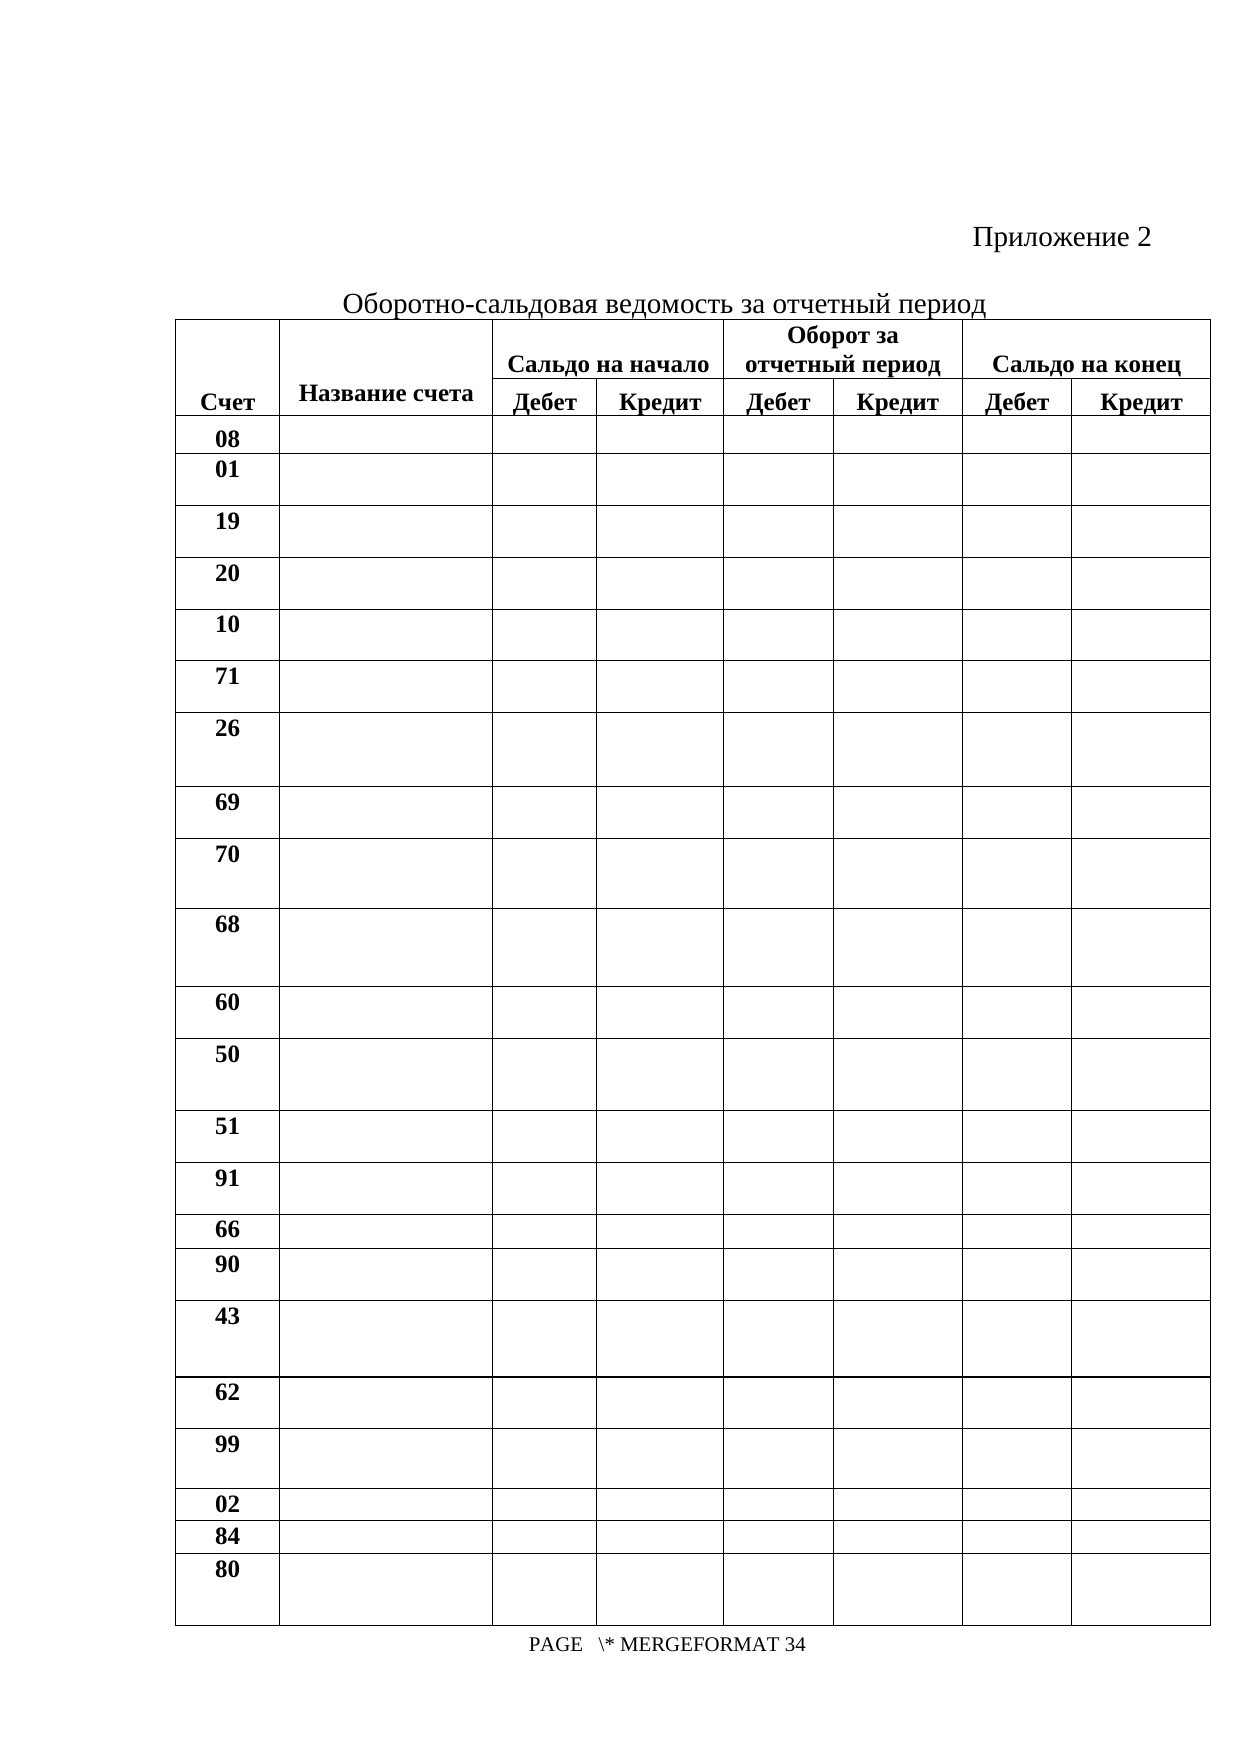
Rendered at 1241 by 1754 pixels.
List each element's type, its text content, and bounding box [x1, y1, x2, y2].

table_cell [963, 1301, 1071, 1376]
table_cell [834, 661, 962, 712]
table_cell [493, 610, 596, 660]
table_cell [597, 909, 723, 986]
table_cell [963, 1378, 1071, 1428]
table_cell [280, 558, 492, 608]
table_cell [724, 839, 833, 908]
table_cell [280, 454, 492, 505]
table_cell [280, 1249, 492, 1300]
table_cell [1072, 1111, 1210, 1162]
table_cell [597, 454, 723, 505]
table_cell 71 [176, 661, 279, 712]
table_cell [1072, 787, 1210, 838]
table_cell [834, 1378, 962, 1428]
table_cell [963, 1249, 1071, 1300]
table_cell [597, 987, 723, 1038]
table_cell [834, 1111, 962, 1162]
table_cell 01 [176, 454, 279, 505]
table_cell [834, 1039, 962, 1110]
table_cell [493, 987, 596, 1038]
table_cell [597, 506, 723, 557]
table_cell [724, 558, 833, 608]
table_cell [1072, 1039, 1210, 1110]
table_cell [493, 909, 596, 986]
table_cell [597, 1111, 723, 1162]
table_cell [724, 661, 833, 712]
table_cell 08 [176, 416, 279, 453]
table_cell [493, 506, 596, 557]
table_cell [724, 987, 833, 1038]
table_cell [834, 558, 962, 608]
table_cell 66 [176, 1215, 279, 1248]
table_cell [280, 987, 492, 1038]
table_cell [963, 1111, 1071, 1162]
table_cell [597, 416, 723, 453]
table_cell [963, 1163, 1071, 1213]
table_cell [1072, 661, 1210, 712]
table_cell [1072, 1249, 1210, 1300]
table_cell [280, 1489, 492, 1520]
table_cell [724, 1378, 833, 1428]
table_cell [493, 1489, 596, 1520]
table_cell [724, 1039, 833, 1110]
table_cell [493, 1554, 596, 1625]
table_cell 80 [176, 1554, 279, 1625]
table_cell [493, 1301, 596, 1376]
table_cell [963, 661, 1071, 712]
table_cell [1072, 558, 1210, 608]
table_cell 26 [176, 713, 279, 786]
table_cell [280, 1429, 492, 1488]
table_cell [597, 1378, 723, 1428]
table_cell [1072, 454, 1210, 505]
table_header Счет [176, 320, 279, 415]
table_cell Дебет [963, 379, 1071, 415]
table_cell [834, 506, 962, 557]
table_cell [724, 787, 833, 838]
table_cell [724, 1215, 833, 1248]
table_cell [1072, 1554, 1210, 1625]
table_cell [724, 1163, 833, 1213]
table_cell 19 [176, 506, 279, 557]
table_cell [963, 1039, 1071, 1110]
table_cell [493, 1111, 596, 1162]
table_cell [597, 558, 723, 608]
table_cell [963, 558, 1071, 608]
table_cell [834, 1521, 962, 1553]
table_cell [493, 839, 596, 908]
table_cell 50 [176, 1039, 279, 1110]
table_cell [834, 1489, 962, 1520]
table_cell [963, 909, 1071, 986]
table_cell [1072, 506, 1210, 557]
table_cell [963, 1215, 1071, 1248]
table_cell [597, 1039, 723, 1110]
table_cell [493, 1039, 596, 1110]
table_cell [597, 1249, 723, 1300]
table_cell [1072, 1215, 1210, 1248]
table_cell 20 [176, 558, 279, 608]
table_cell [1072, 1378, 1210, 1428]
table_cell [834, 787, 962, 838]
table_cell [1072, 839, 1210, 908]
table_header Название счета [280, 320, 492, 415]
table_cell 70 [176, 839, 279, 908]
table_cell [280, 1301, 492, 1376]
table_cell [493, 1378, 596, 1428]
table_cell 62 [176, 1378, 279, 1428]
table_cell [280, 909, 492, 986]
table_cell [280, 1378, 492, 1428]
table_cell [597, 1521, 723, 1553]
table_cell [493, 713, 596, 786]
table_cell [724, 1301, 833, 1376]
table_cell [280, 506, 492, 557]
table_cell [597, 1215, 723, 1248]
table_cell [280, 713, 492, 786]
table_cell [280, 661, 492, 712]
table_cell [834, 713, 962, 786]
table_cell [724, 1249, 833, 1300]
table_cell 60 [176, 987, 279, 1038]
table_cell [1072, 987, 1210, 1038]
table_cell Дебет [493, 379, 596, 415]
table_cell [280, 1554, 492, 1625]
table_cell [834, 987, 962, 1038]
table_cell 99 [176, 1429, 279, 1488]
table_cell [493, 1249, 596, 1300]
table_cell [597, 1554, 723, 1625]
table_cell [834, 839, 962, 908]
table_cell [1072, 909, 1210, 986]
table_cell [280, 1215, 492, 1248]
table_cell [834, 416, 962, 453]
table_cell [493, 1521, 596, 1553]
table_cell [597, 610, 723, 660]
text Оборотно-сальдовая ведомость за отчетный период [177, 286, 1152, 319]
table_cell [963, 787, 1071, 838]
table_cell [834, 1249, 962, 1300]
table_cell [1072, 1489, 1210, 1520]
table_cell 02 [176, 1489, 279, 1520]
table_cell Кредит [597, 379, 723, 415]
table_cell [724, 506, 833, 557]
table_cell [493, 558, 596, 608]
table_cell [280, 1111, 492, 1162]
table_cell [280, 610, 492, 660]
table_cell [834, 1301, 962, 1376]
table_cell [963, 1554, 1071, 1625]
table_cell [724, 416, 833, 453]
table_cell [834, 454, 962, 505]
table_cell [493, 787, 596, 838]
table_cell [724, 713, 833, 786]
table_cell [963, 1521, 1071, 1553]
table_cell [963, 610, 1071, 660]
table_cell [280, 787, 492, 838]
table_cell [1072, 1163, 1210, 1213]
table_cell 84 [176, 1521, 279, 1553]
table_cell [963, 713, 1071, 786]
table_cell [493, 661, 596, 712]
table_cell [834, 1554, 962, 1625]
table_cell [1072, 713, 1210, 786]
table_cell [724, 1429, 833, 1488]
table_cell [280, 839, 492, 908]
table_header Сальдо на начало [493, 320, 723, 378]
table_cell [280, 416, 492, 453]
table_cell [963, 1489, 1071, 1520]
table_cell 51 [176, 1111, 279, 1162]
table_cell [724, 1489, 833, 1520]
table_cell [597, 1163, 723, 1213]
table_cell [597, 1489, 723, 1520]
table_cell [834, 610, 962, 660]
table_cell [963, 454, 1071, 505]
table_cell Дебет [724, 379, 833, 415]
table_cell [724, 610, 833, 660]
table_cell [724, 454, 833, 505]
table_cell [597, 1301, 723, 1376]
table_cell [493, 1429, 596, 1488]
table_header Оборот за отчетный период [724, 320, 962, 378]
table_cell [597, 713, 723, 786]
table_cell 90 [176, 1249, 279, 1300]
table_cell [493, 454, 596, 505]
text Приложение 2 [177, 219, 1152, 252]
table_cell [280, 1521, 492, 1553]
table_cell [493, 1215, 596, 1248]
table_cell [963, 839, 1071, 908]
table_cell [280, 1163, 492, 1213]
table_cell [963, 506, 1071, 557]
table_cell 10 [176, 610, 279, 660]
table_cell [597, 661, 723, 712]
table_cell 69 [176, 787, 279, 838]
table_cell [724, 1111, 833, 1162]
table_cell [724, 1554, 833, 1625]
table_cell Кредит [1072, 379, 1210, 415]
table_cell [597, 1429, 723, 1488]
table_cell [280, 1039, 492, 1110]
table_cell [963, 987, 1071, 1038]
table_cell [1072, 416, 1210, 453]
table_cell 43 [176, 1301, 279, 1376]
table_cell [834, 909, 962, 986]
table_cell [1072, 1521, 1210, 1553]
table_cell [834, 1429, 962, 1488]
table_cell [493, 416, 596, 453]
table_cell [963, 416, 1071, 453]
table_cell [1072, 610, 1210, 660]
table_cell [724, 909, 833, 986]
table_cell [1072, 1429, 1210, 1488]
table_cell [597, 839, 723, 908]
table_cell [724, 1521, 833, 1553]
table_header Сальдо на конец [963, 320, 1210, 378]
table_cell 68 [176, 909, 279, 986]
table_cell [493, 1163, 596, 1213]
table_cell [1072, 1301, 1210, 1376]
table_cell Кредит [834, 379, 962, 415]
table_cell [834, 1163, 962, 1213]
table_cell [963, 1429, 1071, 1488]
table_cell 91 [176, 1163, 279, 1213]
table_cell [834, 1215, 962, 1248]
table_cell [597, 787, 723, 838]
